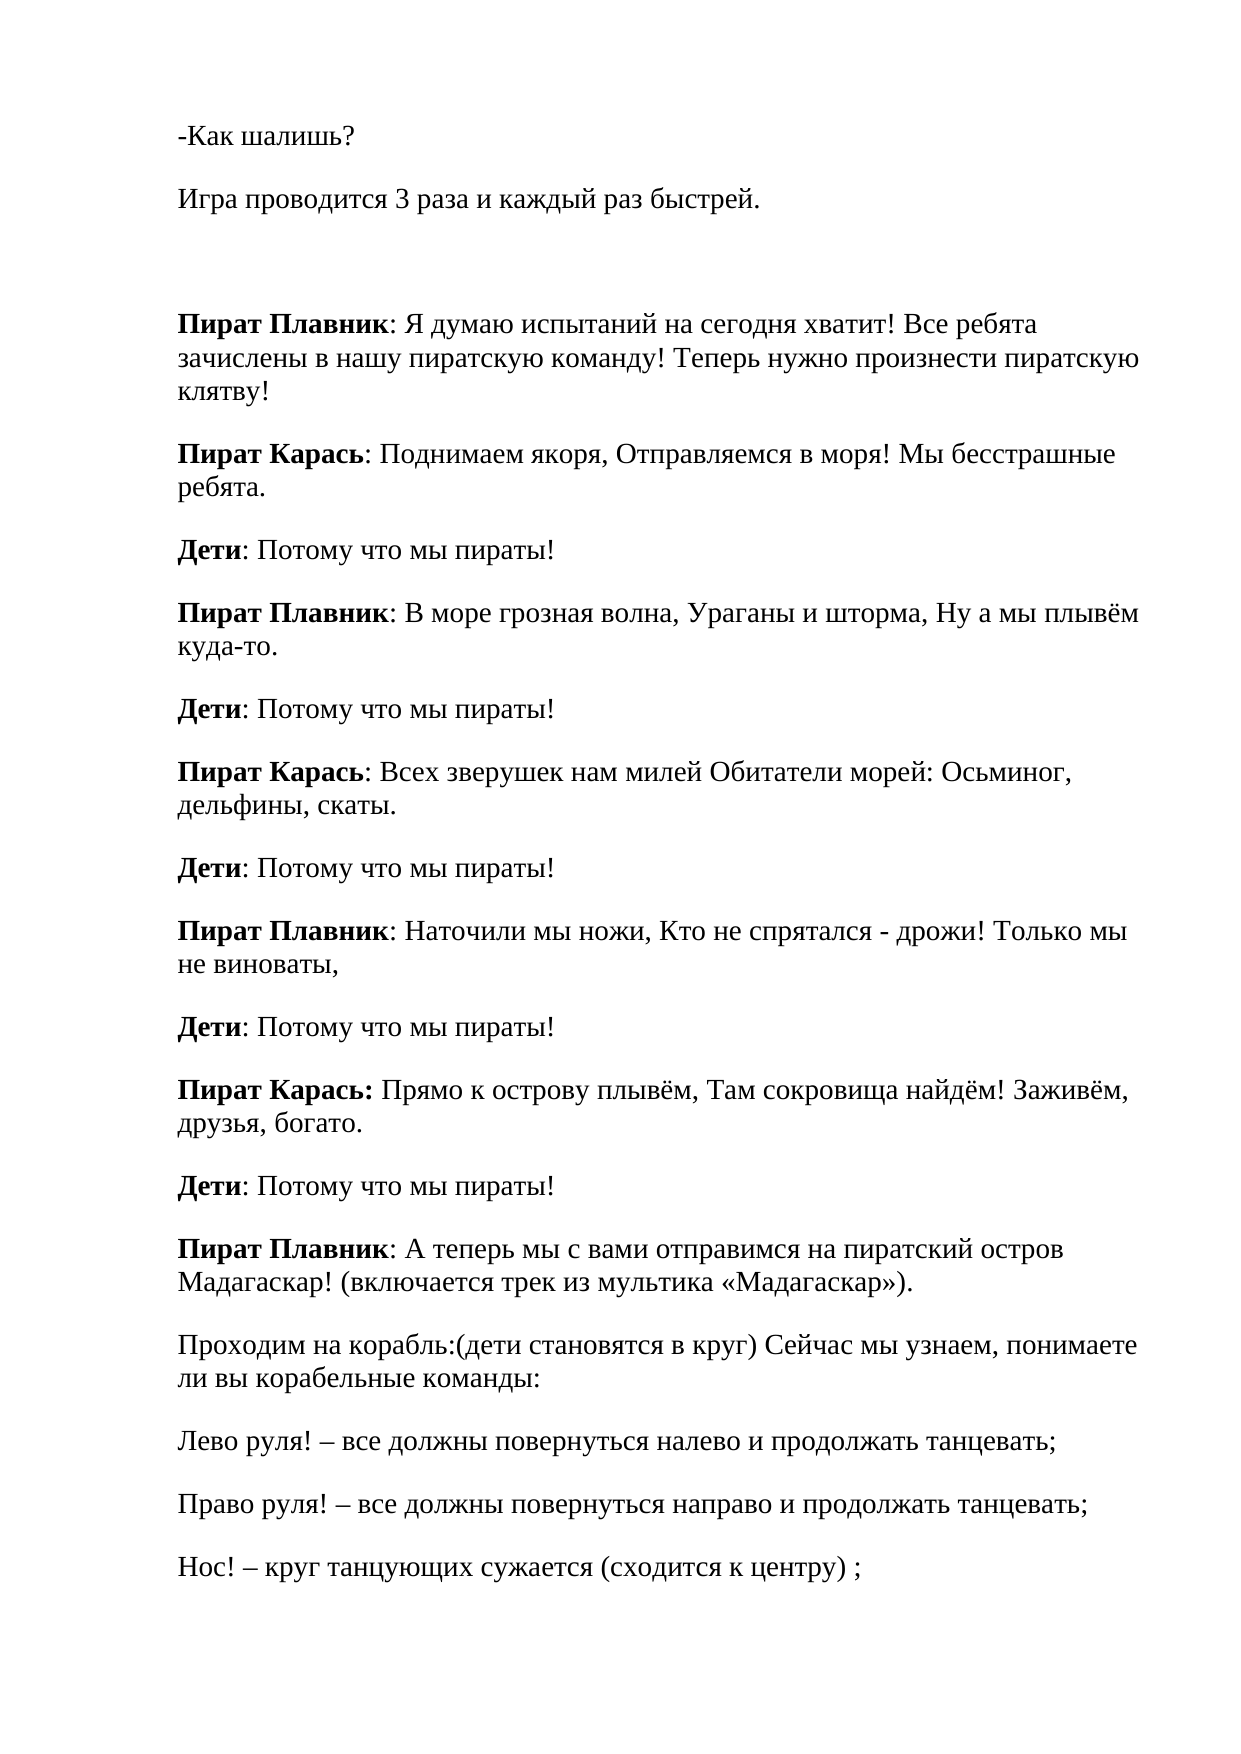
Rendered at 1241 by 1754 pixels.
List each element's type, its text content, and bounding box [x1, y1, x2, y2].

text Пират Плавник: В море грозная волна, Ураганы и шторма, Ну а мы плывём куда-то. [177, 595, 1152, 662]
text Лево руля! – все должны повернуться налево и продолжать танцевать; [177, 1423, 1152, 1457]
text Нос! – круг танцующих сужается (сходится к центру) ; [177, 1549, 1152, 1582]
text Дети: Потому что мы пираты! [177, 850, 1152, 884]
text -Как шалишь? [177, 118, 1152, 152]
text Пират Карась: Прямо к острову плывём, Там сокровища найдём! Заживём, друзья, богато. [177, 1072, 1152, 1139]
text Дети: Потому что мы пираты! [177, 1009, 1152, 1043]
text Право руля! – все должны повернуться направо и продолжать танцевать; [177, 1486, 1152, 1519]
text Дети: Потому что мы пираты! [177, 1168, 1152, 1202]
text Дети: Потому что мы пираты! [177, 691, 1152, 725]
text Пират Карась: Поднимаем якоря, Отправляемся в моря! Мы бесстрашные ребята. [177, 436, 1152, 503]
text Пират Плавник: А теперь мы с вами отправимся на пиратский остров Мадагаскар! (включается трек из мультика «Мадагаскар»). [177, 1231, 1152, 1298]
text Игра проводится 3 раза и каждый раз быстрей. [177, 181, 1152, 214]
text Дети: Потому что мы пираты! [177, 532, 1152, 566]
text Пират Плавник: Я думаю испытаний на сегодня хватит! Все ребята зачислены в нашу пиратскую команду! Теперь нужно произнести пиратскую клятву! [177, 306, 1152, 407]
text Пират Карась: Всех зверушек нам милей Обитатели морей: Осьминог, дельфины, скаты. [177, 754, 1152, 821]
text Пират Плавник: Наточили мы ножи, Кто не спрятался - дрожи! Только мы не виноваты, [177, 913, 1152, 980]
text Проходим на корабль:(дети становятся в круг) Сейчас мы узнаем, понимаете ли вы корабельные команды: [177, 1327, 1152, 1394]
